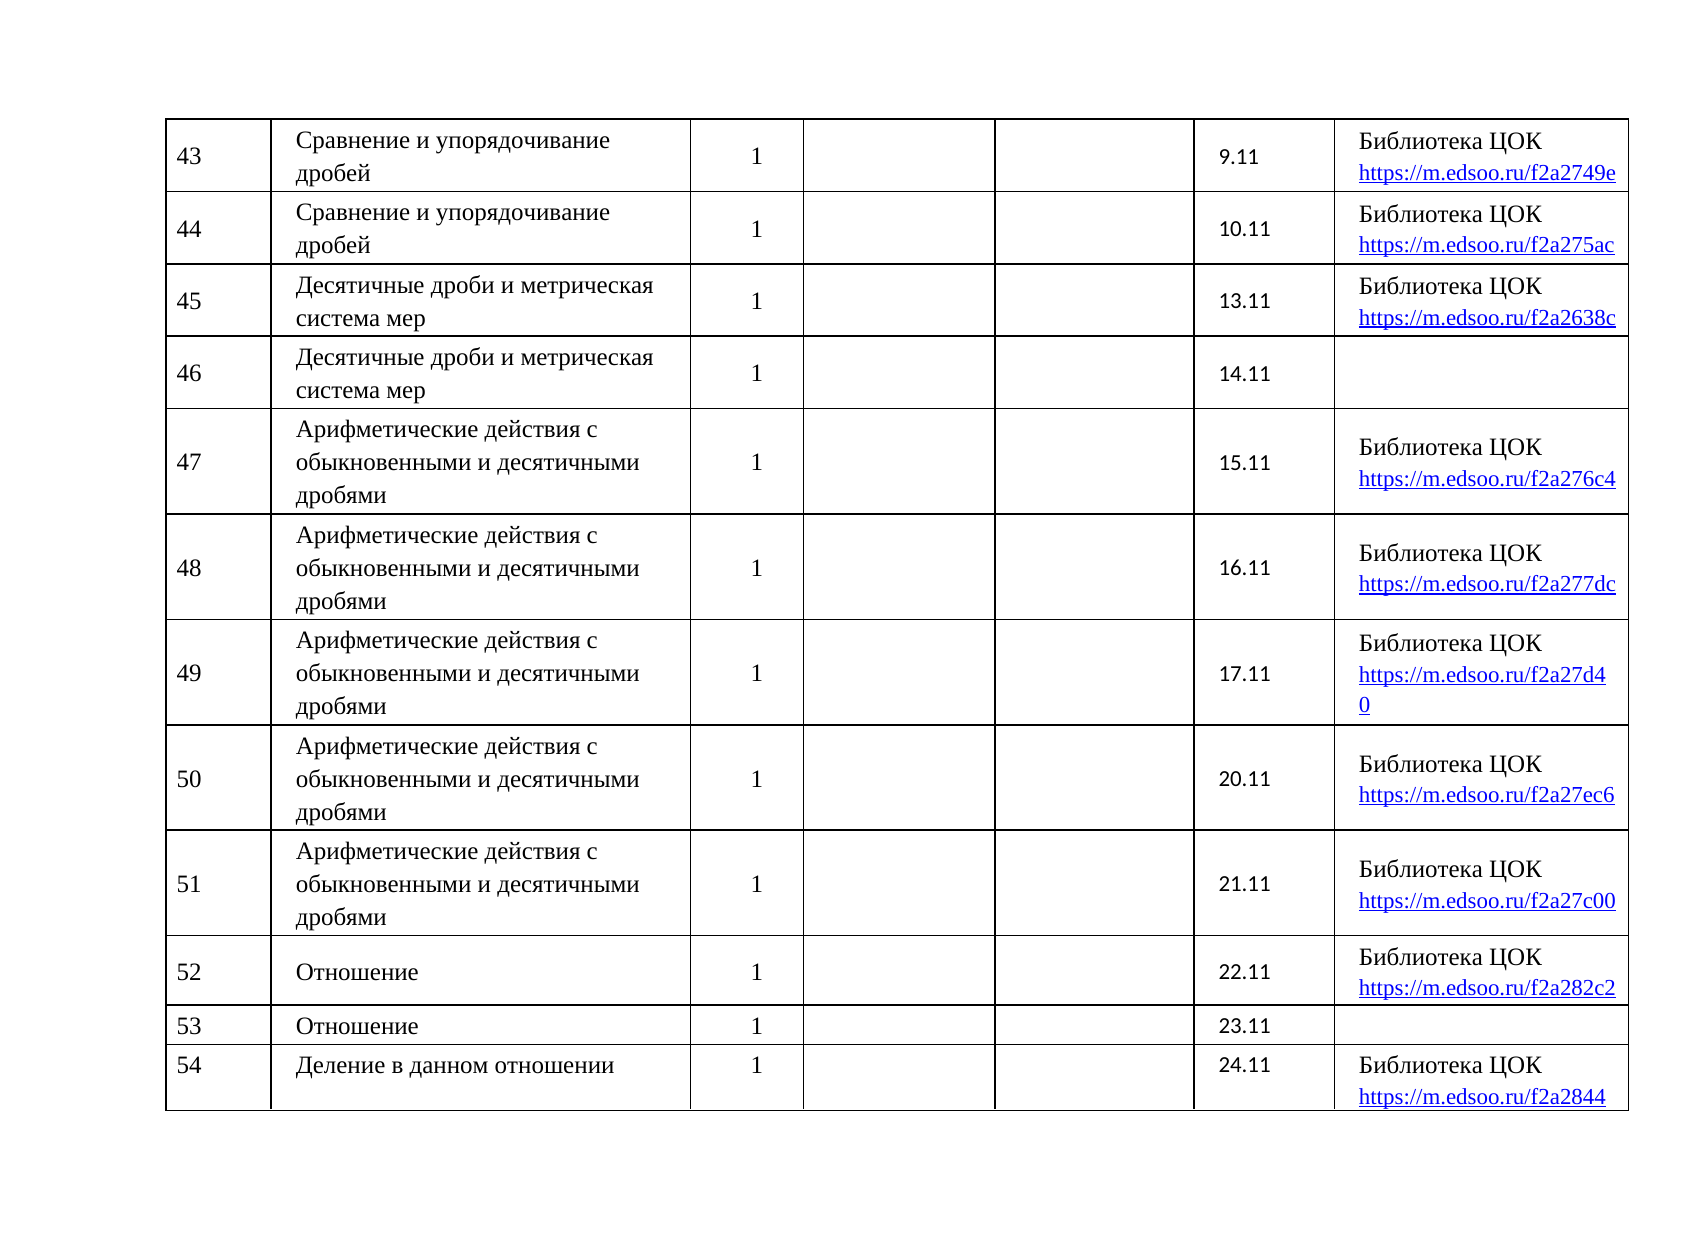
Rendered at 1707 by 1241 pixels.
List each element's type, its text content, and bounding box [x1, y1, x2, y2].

table_cell [996, 337, 1193, 408]
table_cell Отношение [272, 1006, 690, 1044]
table_cell [804, 1006, 994, 1044]
table_cell Библиотека ЦОК https://m.edsoo.ru/f2a282c2 [1335, 936, 1628, 1004]
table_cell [272, 120, 690, 191]
table_cell Библиотека ЦОК https://m.edsoo.ru/f2a27ec6 [1335, 726, 1628, 829]
table_cell Десятичные дроби и метрическая система мер [272, 337, 690, 408]
table_cell Арифметические действия с обыкновенными и десятичными дробями [272, 831, 690, 935]
table_cell [804, 337, 994, 408]
table_cell [1335, 1006, 1628, 1044]
table_cell Библиотека ЦОК https://m.edsoo.ru/f2a275ac [1335, 192, 1628, 263]
table_cell [804, 265, 994, 335]
table_cell Арифметические действия с обыкновенными и десятичными дробями [272, 726, 690, 829]
table_cell [804, 120, 994, 191]
table_cell 15.11 [1195, 409, 1334, 513]
table_cell [996, 831, 1193, 935]
table_cell Библиотека ЦОК https://m.edsoo.ru/f2a2749e [1335, 120, 1628, 191]
table_cell [996, 726, 1193, 829]
table_cell [996, 265, 1193, 335]
table_cell 1 [691, 1045, 803, 1109]
table_cell 1 [691, 620, 803, 724]
table_cell 1 [691, 265, 803, 335]
table_cell Отношение [272, 936, 690, 1004]
table_cell 44 [167, 192, 270, 263]
table_cell 22.11 [1195, 936, 1334, 1004]
table_cell 50 [167, 726, 270, 829]
table_cell Библиотека ЦОК https://m.edsoo.ru/f2a276c4 [1335, 409, 1628, 513]
table_cell [1335, 337, 1628, 408]
table_cell 48 [167, 515, 270, 618]
table_cell Арифметические действия с обыкновенными и десятичными дробями [272, 620, 690, 724]
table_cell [1335, 1045, 1628, 1109]
table_cell 13.11 [1195, 265, 1334, 335]
table_cell Арифметические действия с обыкновенными и десятичными дробями [272, 409, 690, 513]
table_cell [804, 409, 994, 513]
table_cell 1 [691, 120, 803, 191]
table_cell 1 [691, 337, 803, 408]
table_cell 1 [691, 409, 803, 513]
table_cell [996, 409, 1193, 513]
table_cell [996, 936, 1193, 1004]
table_cell 53 [167, 1006, 270, 1044]
table_cell 1 [691, 192, 803, 263]
table_cell 20.11 [1195, 726, 1334, 829]
table_cell 1 [691, 831, 803, 935]
table_cell Библиотека ЦОК https://m.edsoo.ru/f2a27c00 [1335, 831, 1628, 935]
table_cell 46 [167, 337, 270, 408]
table_cell [804, 831, 994, 935]
table_cell Арифметические действия с обыкновенными и десятичными дробями [272, 515, 690, 618]
table_cell [996, 620, 1193, 724]
table_cell 23.11 [1195, 1006, 1334, 1044]
table_cell [996, 515, 1193, 618]
table_cell 16.11 [1195, 515, 1334, 618]
table_cell 49 [167, 620, 270, 724]
table_cell [804, 620, 994, 724]
table_cell Библиотека ЦОК https://m.edsoo.ru/f2a2638c [1335, 265, 1628, 335]
table_cell [804, 936, 994, 1004]
table_cell [804, 1045, 994, 1109]
table_cell [996, 1006, 1193, 1044]
table_cell 43 [167, 120, 270, 191]
table_cell 1 [691, 1006, 803, 1044]
table_cell 1 [691, 936, 803, 1004]
table_cell 51 [167, 831, 270, 935]
table_cell 10.11 [1195, 192, 1334, 263]
table_cell [804, 515, 994, 618]
table_cell [996, 120, 1193, 191]
table_cell 21.11 [1195, 831, 1334, 935]
table_cell 9.11 [1195, 120, 1334, 191]
table_cell 45 [167, 265, 270, 335]
table_cell 17.11 [1195, 620, 1334, 724]
table_cell 47 [167, 409, 270, 513]
table_cell Библиотека ЦОК https://m.edsoo.ru/f2a27d40 [1335, 620, 1628, 724]
table_cell 52 [167, 936, 270, 1004]
table_cell Сравнение и упорядочивание дробей [272, 192, 690, 263]
table_cell [996, 192, 1193, 263]
table_cell [804, 726, 994, 829]
table_cell [804, 192, 994, 263]
table_cell 54 [167, 1045, 270, 1109]
table_cell [996, 1045, 1193, 1109]
table_cell Десятичные дроби и метрическая система мер [272, 265, 690, 335]
table_cell 24.11 [1195, 1045, 1334, 1109]
table_cell Библиотека ЦОК https://m.edsoo.ru/f2a277dc [1335, 515, 1628, 618]
table_cell 1 [691, 515, 803, 618]
table_cell 1 [691, 726, 803, 829]
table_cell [272, 1045, 690, 1109]
table_cell 14.11 [1195, 337, 1334, 408]
